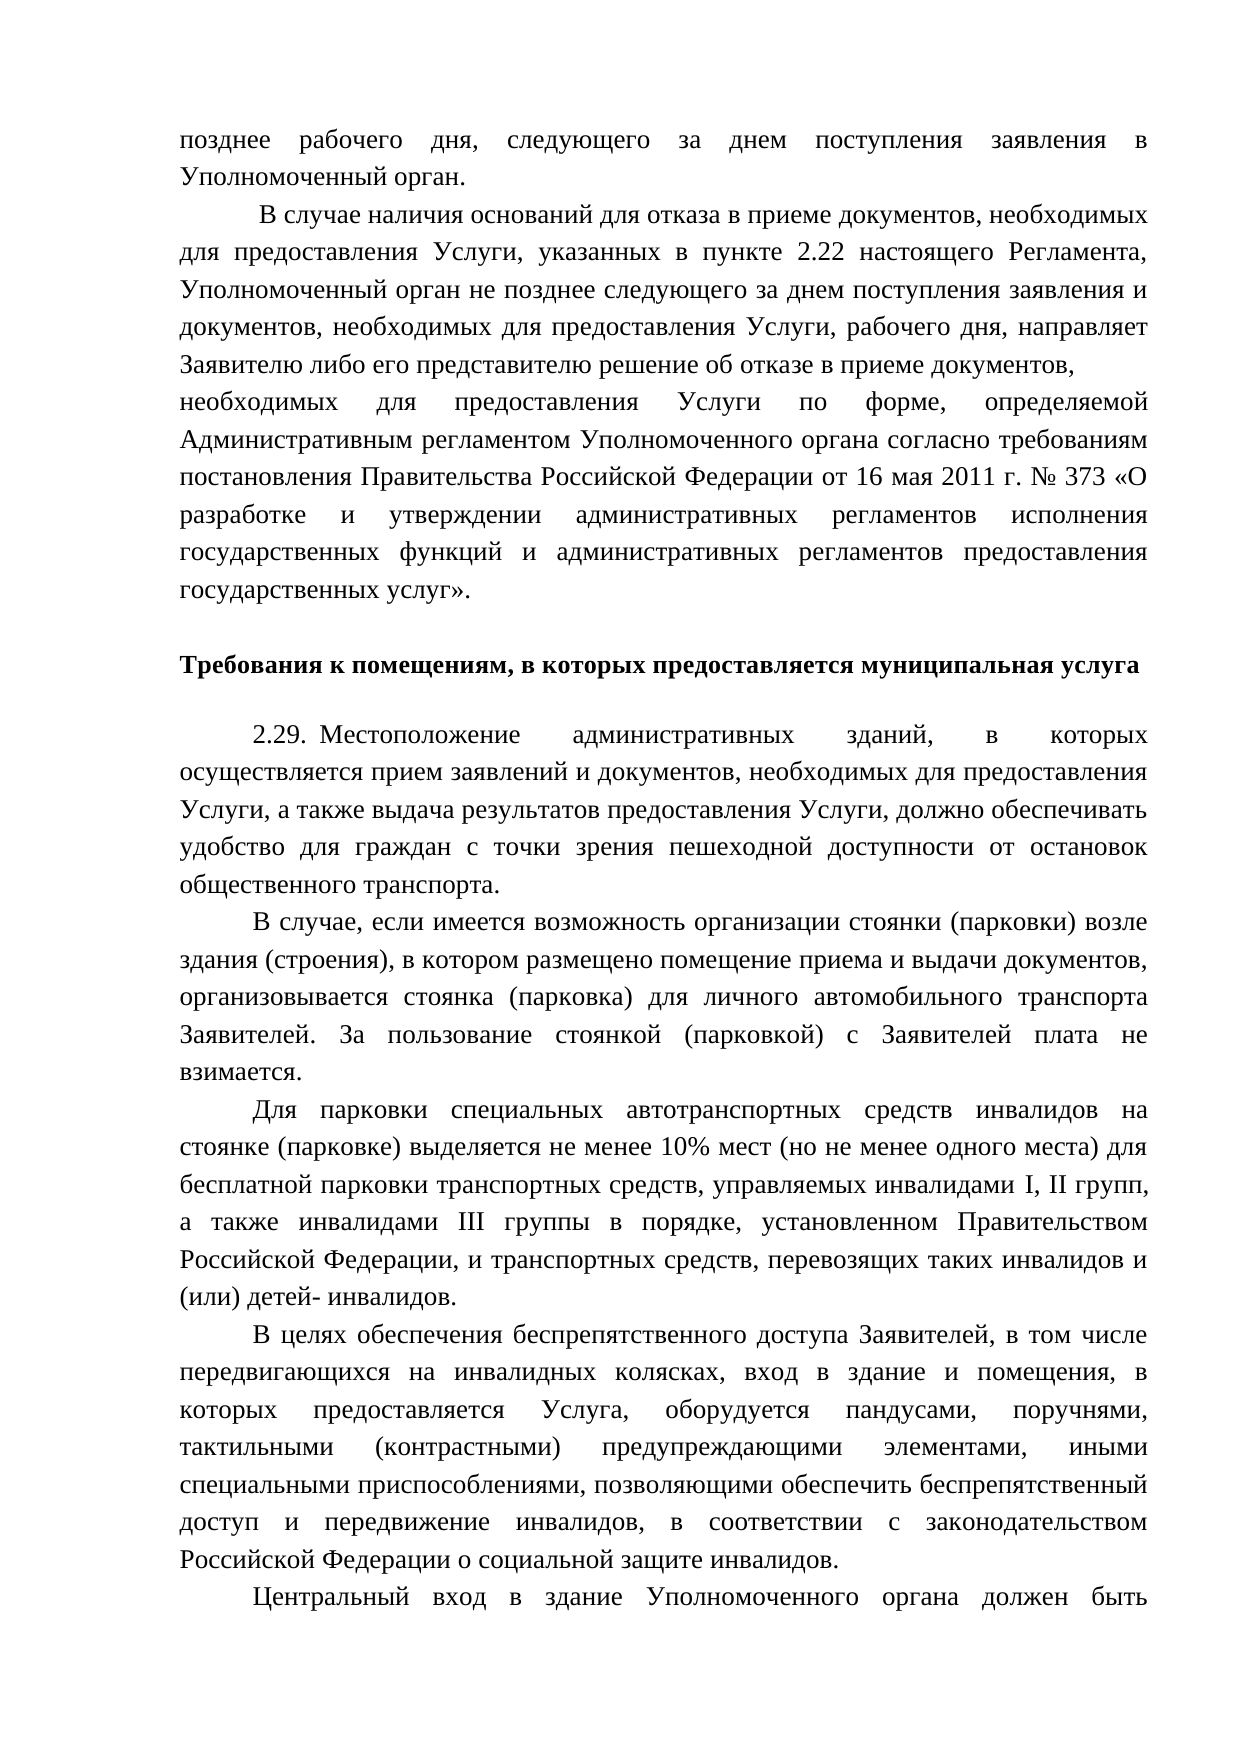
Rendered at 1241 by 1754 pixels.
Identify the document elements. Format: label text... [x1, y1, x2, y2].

text Требования к помещениям, в которых предоставляется муниципальная услуга [179, 652, 1152, 678]
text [179, 1576, 1149, 1613]
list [179, 118, 1149, 193]
text Для парковки специальных автотранспортных средств инвалидов на стоянке (парковке) выделяется не менее 10% мест (но не менее одного места) для бесплатной парковки транспортных средств, управляемых инвалидами I, II групп, а также инвалидами III группы в порядке, установленном Правительством Российской Федерации, и транспортных средств, перевозящих таких инвалидов и (или) детей- инвалидов. [179, 1088, 1149, 1313]
text В целях обеспечения беспрепятственного доступа Заявителей, в том числе передвигающихся на инвалидных колясках, вход в здание и помещения, в которых предоставляется Услуга, оборудуется пандусами, поручнями, тактильными (контрастными) предупреждающими элементами, иными специальными приспособлениями, позволяющими обеспечить беспрепятственный доступ и передвижение инвалидов, в соответствии с законодательством Российской Федерации о социальной защите инвалидов. [179, 1313, 1149, 1576]
text необходимых для предоставления Услуги по форме, определяемой Административным регламентом Уполномоченного органа согласно требованиям постановления Правительства Российской Федерации от 16 мая 2011 г. № 373 «О разработке и утверждении административных регламентов исполнения государственных функций и административных регламентов предоставления государственных услуг». [179, 381, 1149, 606]
text В случае наличия оснований для отказа в приеме документов, необходимых для предоставления Услуги, указанных в пункте 2.22 настоящего Регламента, Уполномоченный орган не позднее следующего за днем поступления заявления и документов, необходимых для предоставления Услуги, рабочего дня, направляет Заявителю либо его представителю решение об отказе в приеме документов, [179, 193, 1149, 381]
list Местоположение административных зданий, в которых осуществляется прием заявлений и документов, необходимых для предоставления Услуги, а также выдача результатов предоставления Услуги, должно обеспечивать удобство для граждан с точки зрения пешеходной доступности от остановок общественного транспорта. [179, 713, 1149, 901]
text В случае, если имеется возможность организации стоянки (парковки) возле здания (строения), в котором размещено помещение приема и выдачи документов, организовывается стоянка (парковка) для личного автомобильного транспорта Заявителей. За пользование стоянкой (парковкой) с Заявителей плата не взимается. [179, 901, 1149, 1088]
